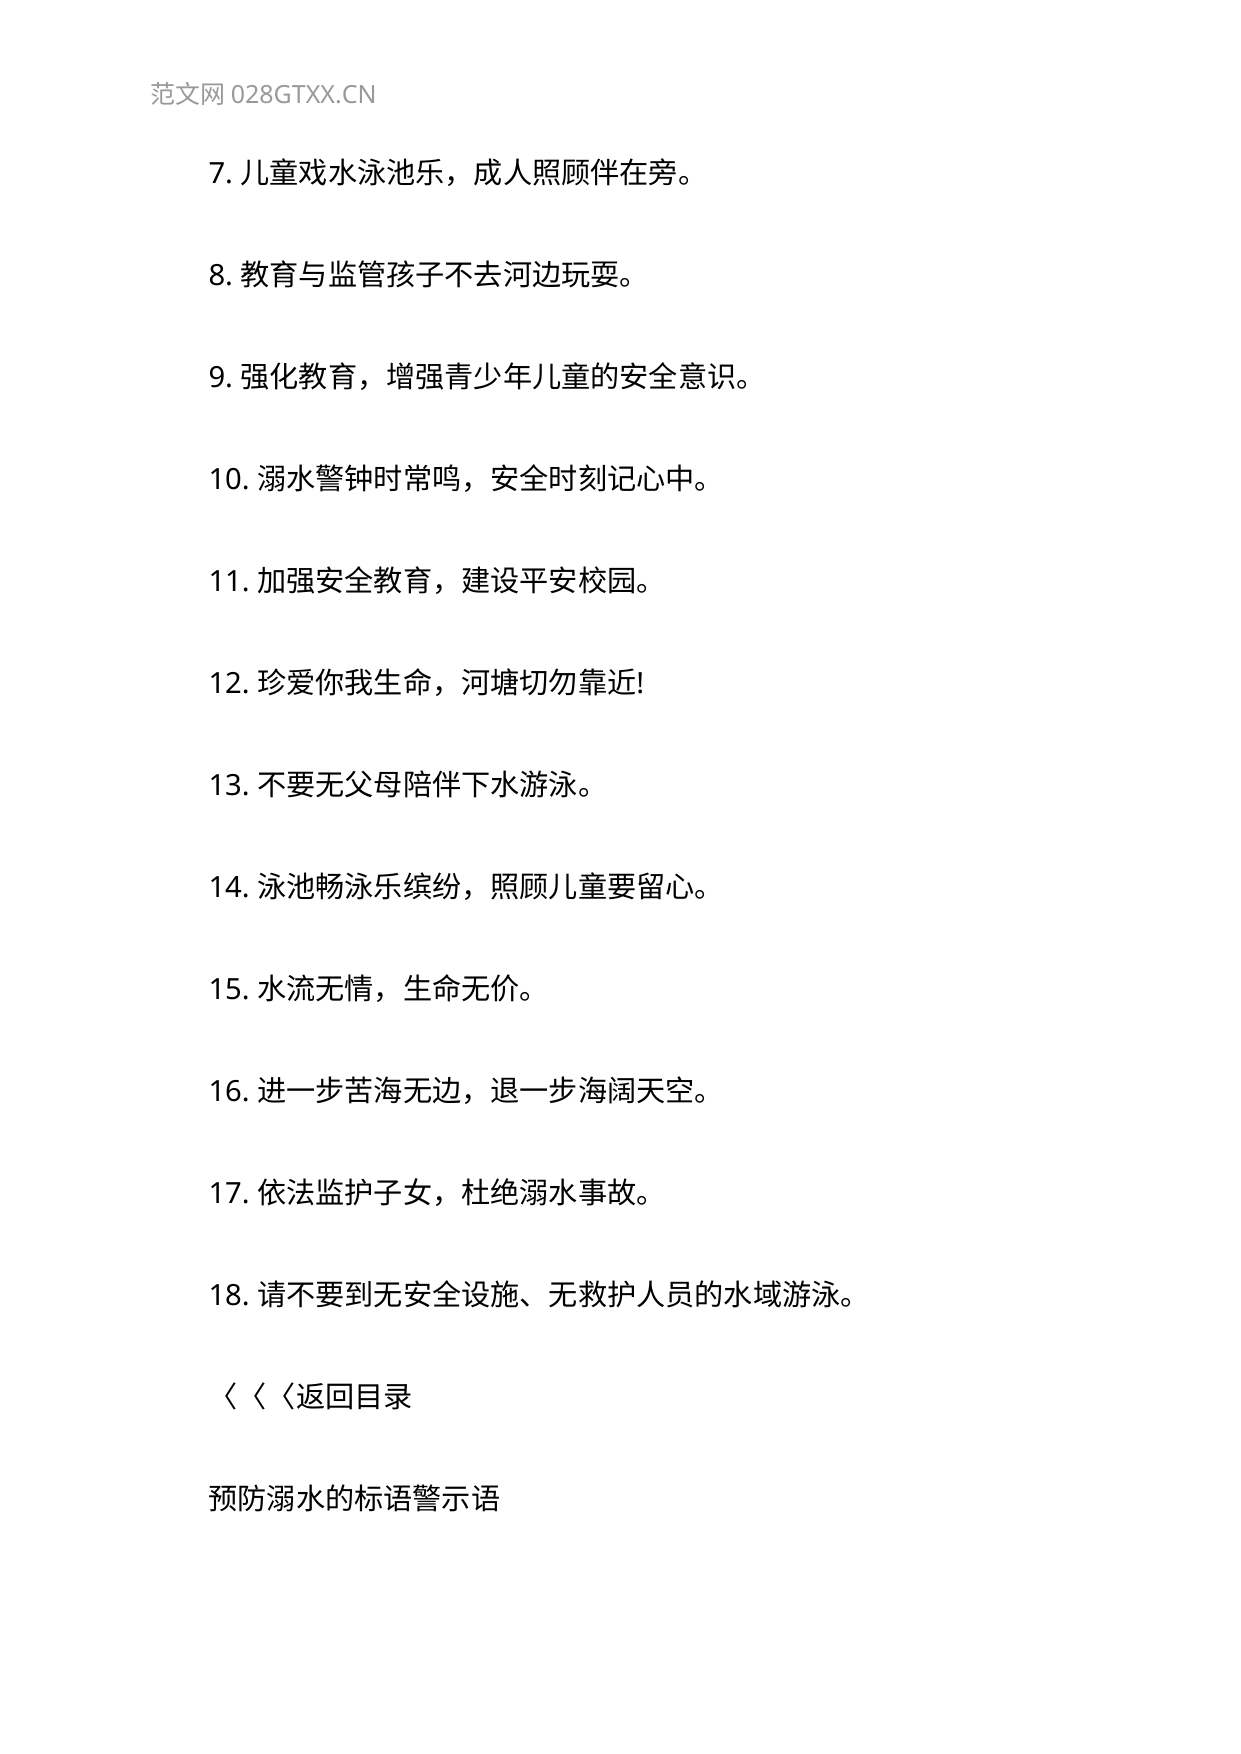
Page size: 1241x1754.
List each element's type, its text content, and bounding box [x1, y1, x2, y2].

text 18. 请不要到无安全设施、无救护人员的水域游泳。 [150, 1272, 1090, 1314]
text 14. 泳池畅泳乐缤纷，照顾儿童要留心。 [150, 864, 1090, 906]
text 7. 儿童戏水泳池乐，成人照顾伴在旁。 [150, 150, 1090, 192]
text 15. 水流无情，生命无价。 [150, 966, 1090, 1008]
text 8. 教育与监管孩子不去河边玩耍。 [150, 252, 1090, 294]
text 16. 进一步苦海无边，退一步海阔天空。 [150, 1068, 1090, 1110]
text 17. 依法监护子女，杜绝溺水事故。 [150, 1170, 1090, 1212]
text 13. 不要无父母陪伴下水游泳。 [150, 762, 1090, 804]
text 预防溺水的标语警示语 [150, 1476, 1090, 1518]
text 9. 强化教育，增强青少年儿童的安全意识。 [150, 354, 1090, 396]
text 10. 溺水警钟时常鸣，安全时刻记心中。 [150, 456, 1090, 498]
text 〈〈〈返回目录 [150, 1374, 1090, 1416]
text 11. 加强安全教育，建设平安校园。 [150, 558, 1090, 600]
text 12. 珍爱你我生命，河塘切勿靠近! [150, 660, 1090, 702]
